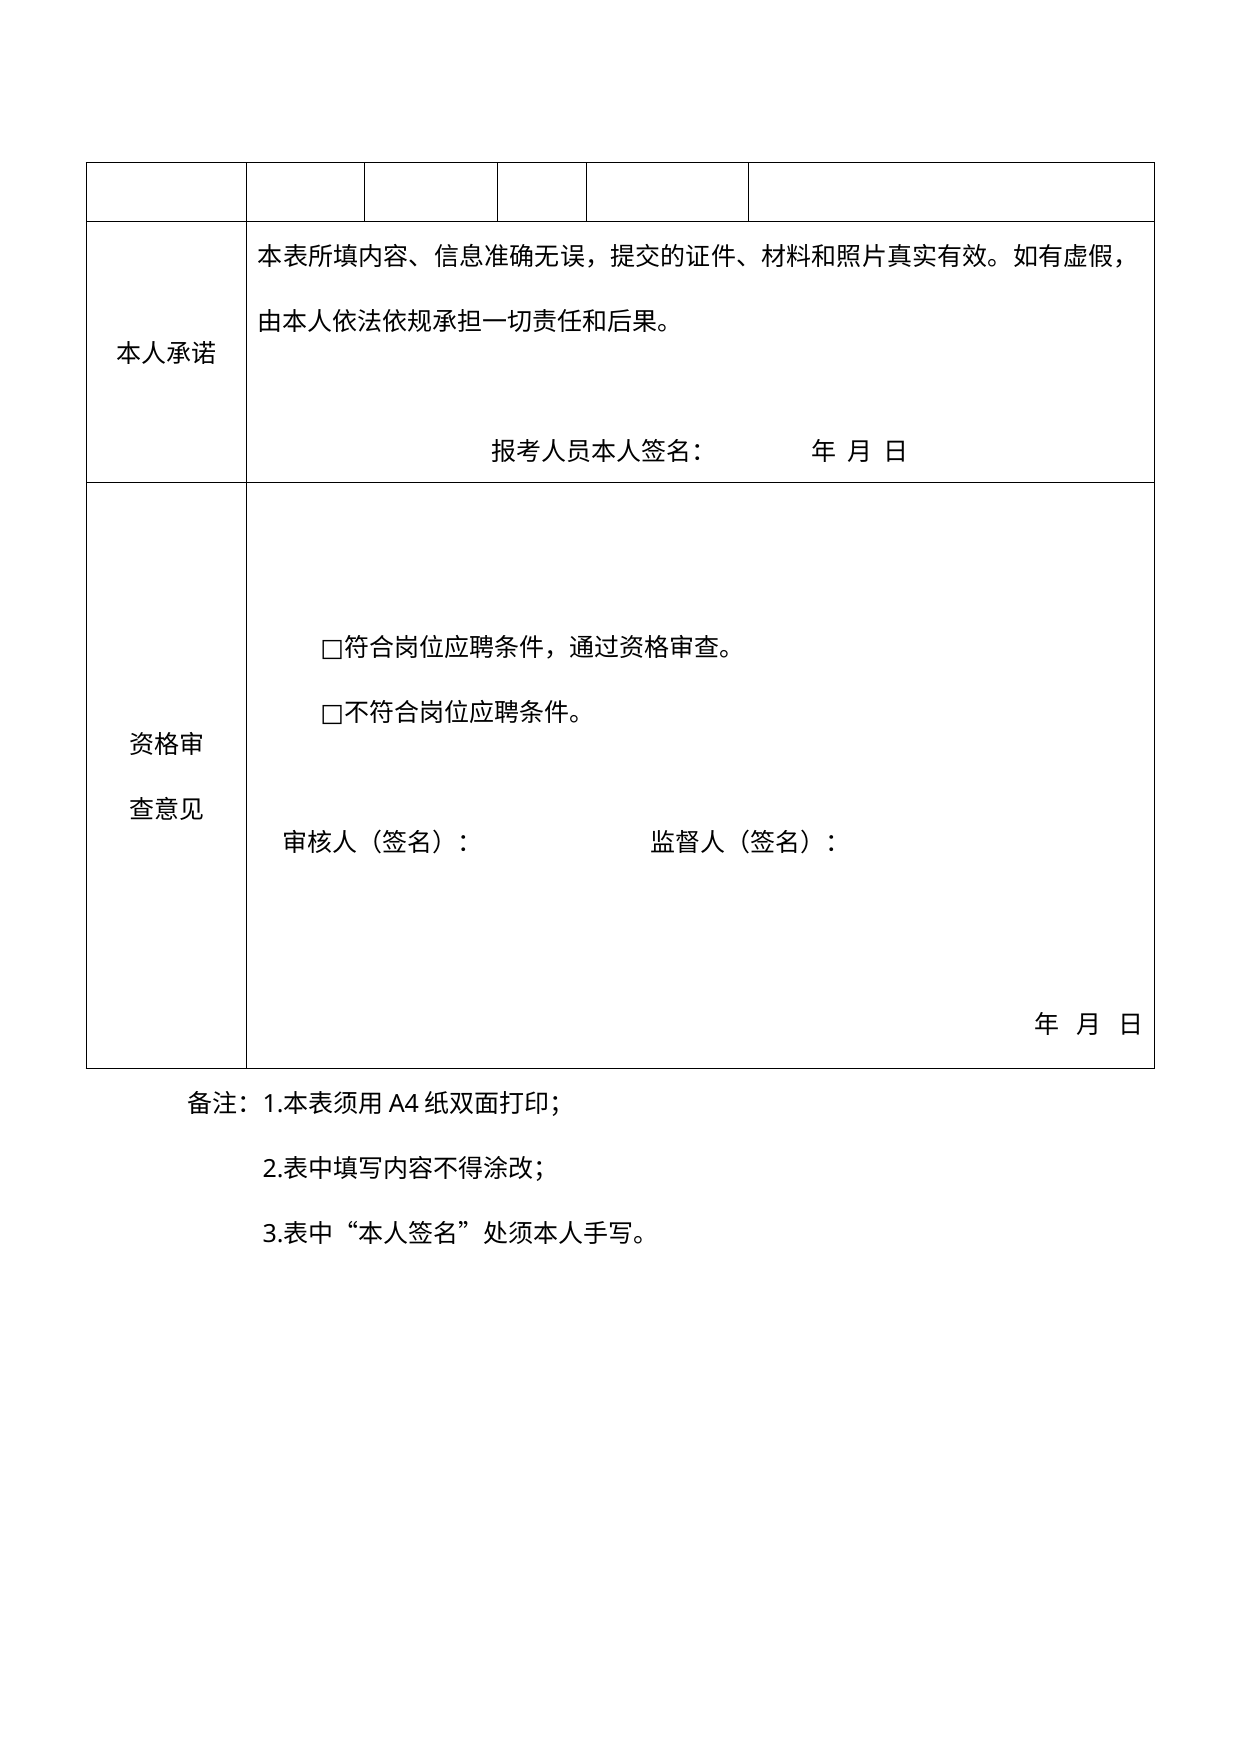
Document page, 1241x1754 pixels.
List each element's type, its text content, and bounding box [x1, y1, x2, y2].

table_cell 资格审 查意见 [87, 483, 246, 1068]
table_cell [749, 163, 1154, 221]
text 2.表中填写内容不得涂改； [187, 1134, 1053, 1199]
table_cell [247, 163, 364, 221]
table_cell [498, 163, 586, 221]
text 备注：1.本表须用A4纸双面打印； [187, 1069, 1053, 1134]
text 3.表中“本人签名”处须本人手写。 [187, 1199, 1053, 1264]
table_cell □符合岗位应聘条件，通过资格审查。 □不符合岗位应聘条件。 审核人（签名）： 监督人（签名）： 年 月 日 [247, 483, 1154, 1068]
table_cell 本人承诺 [87, 222, 246, 482]
table_cell [587, 163, 748, 221]
table_cell [365, 163, 497, 221]
table_cell 本表所填内容、信息准确无误，提交的证件、材料和照片真实有效。如有虚假，由本人依法依规承担一切责任和后果。 报考人员本人签名： 年 月 日 [247, 222, 1154, 482]
